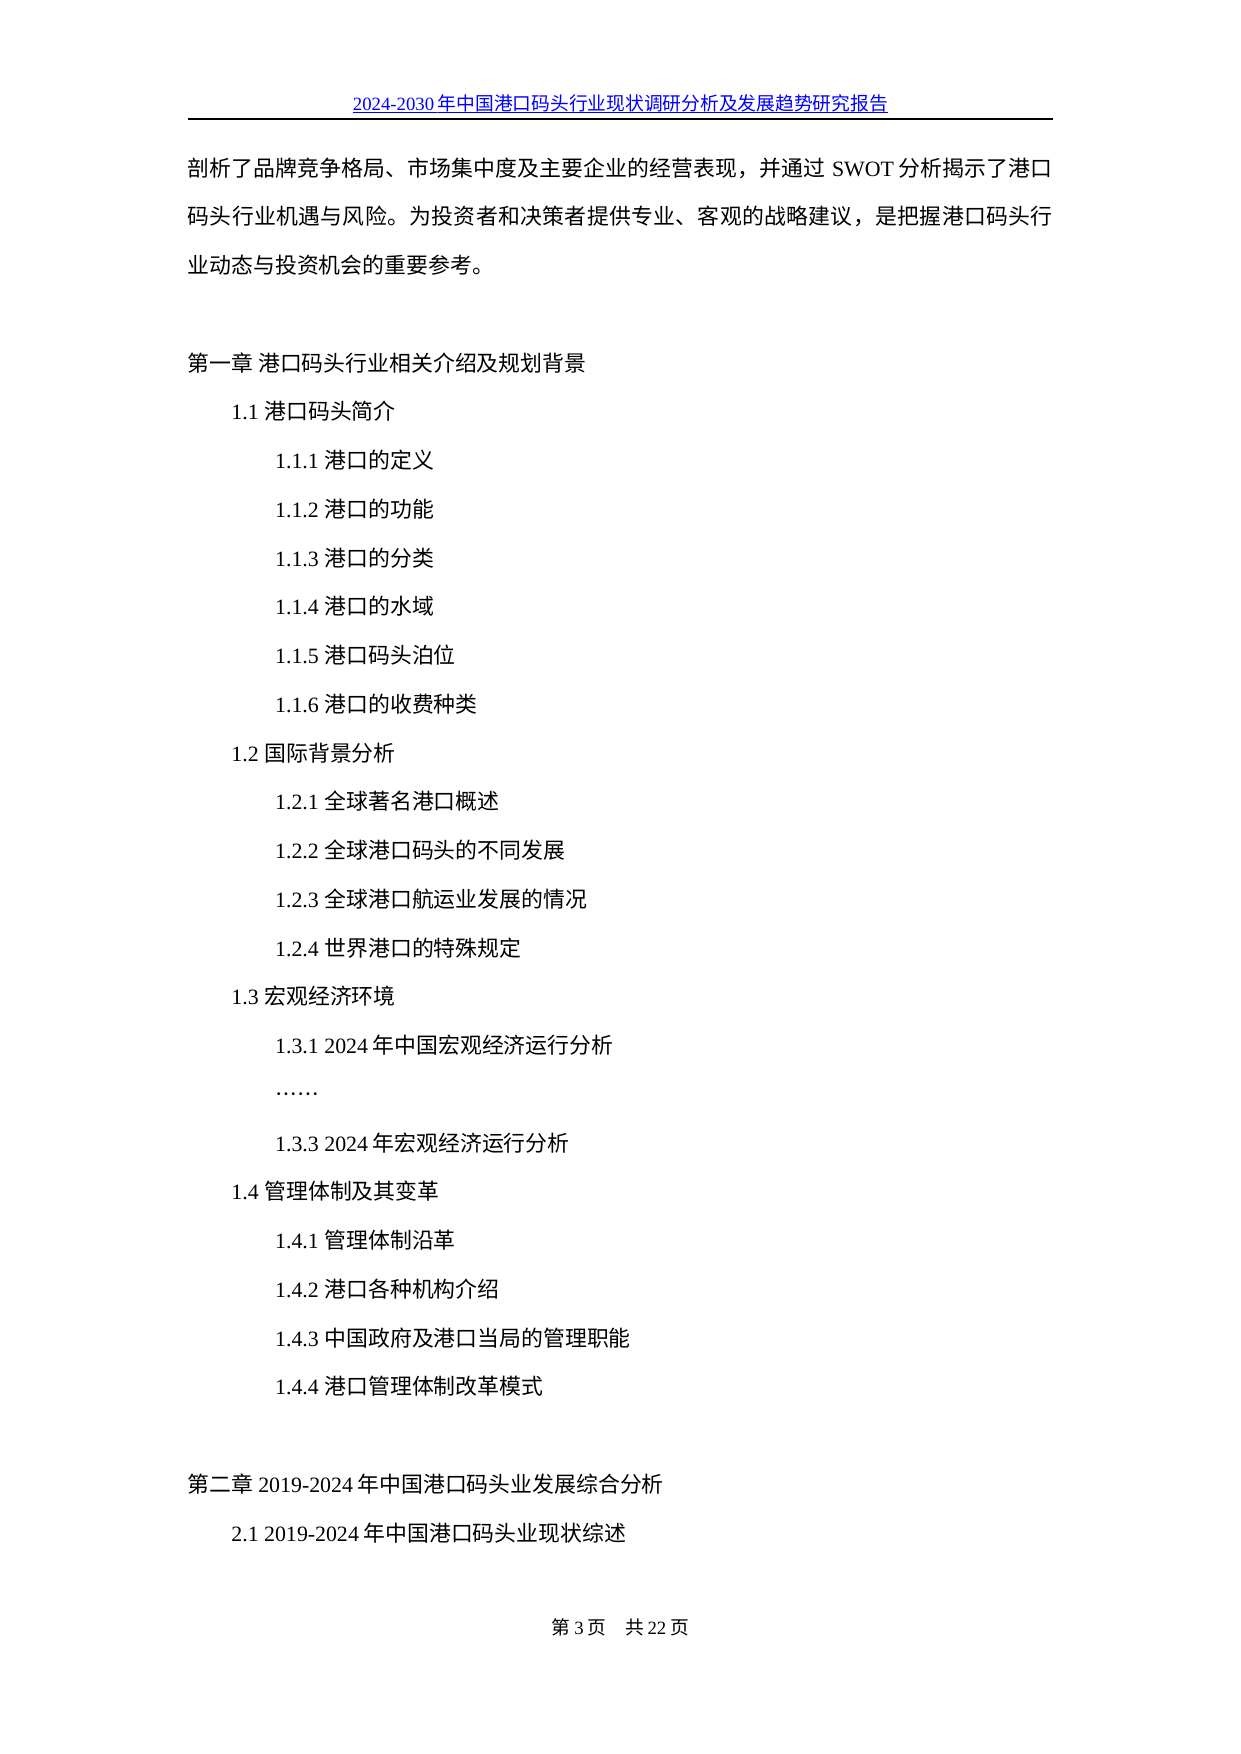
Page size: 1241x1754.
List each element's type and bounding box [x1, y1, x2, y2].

text [187, 150, 1053, 1548]
